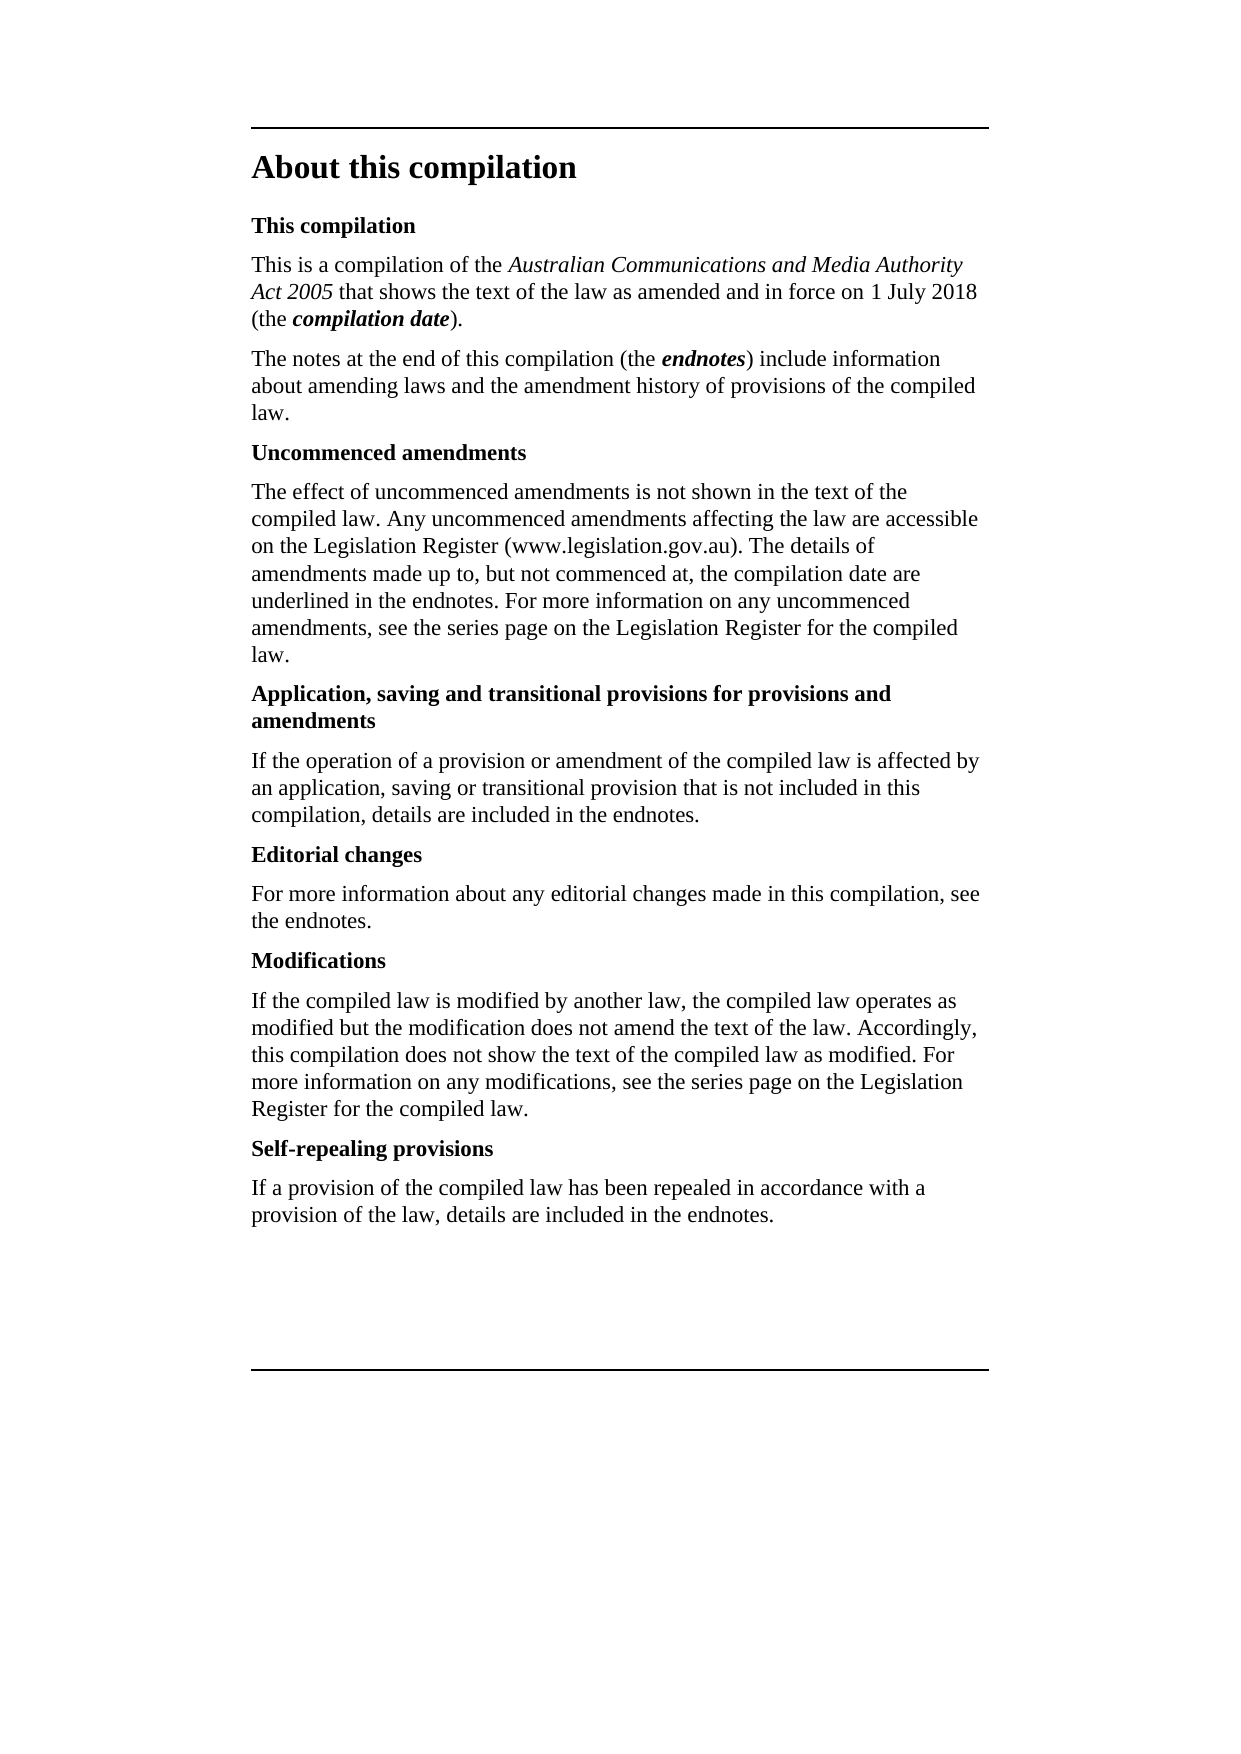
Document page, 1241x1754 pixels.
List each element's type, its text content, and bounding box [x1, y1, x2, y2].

text If the compiled law is modified by another law, the compiled law operates as modified but the modification does not amend the text of the law. Accordingly, this compilation does not show the text of the compiled law as modified. For more information on any modifications, see the series page on the Legislation Register for the compiled law. [251, 986, 989, 1121]
text About this compilation [251, 148, 989, 186]
text Self-repealing provisions [251, 1134, 989, 1161]
text Modifications [251, 946, 989, 973]
text This is a compilation of the Australian Communications and Media Authority Act 2005 that shows the text of the law as amended and in force on 1 July 2018 (the compilation date). [251, 251, 989, 332]
text Application, saving and transitional provisions for provisions and amendments [251, 680, 989, 734]
text Editorial changes [251, 840, 989, 867]
text Uncommenced amendments [251, 438, 989, 465]
text If the operation of a provision or amendment of the compiled law is affected by an application, saving or transitional provision that is not included in this compilation, details are included in the endnotes. [251, 746, 989, 828]
text If a provision of the compiled law has been repealed in accordance with a provision of the law, details are included in the endnotes. [251, 1173, 989, 1228]
text This compilation [251, 211, 989, 238]
text For more information about any editorial changes made in this compilation, see the endnotes. [251, 880, 989, 934]
text The notes at the end of this compilation (the endnotes) include information about amending laws and the amendment history of provisions of the compiled law. [251, 344, 989, 426]
text The effect of uncommenced amendments is not shown in the text of the compiled law. Any uncommenced amendments affecting the law are accessible on the Legislation Register (www.legislation.gov.au). The details of amendments made up to, but not commenced at, the compilation date are underlined in the endnotes. For more information on any uncommenced amendments, see the series page on the Legislation Register for the compiled law. [251, 478, 989, 667]
